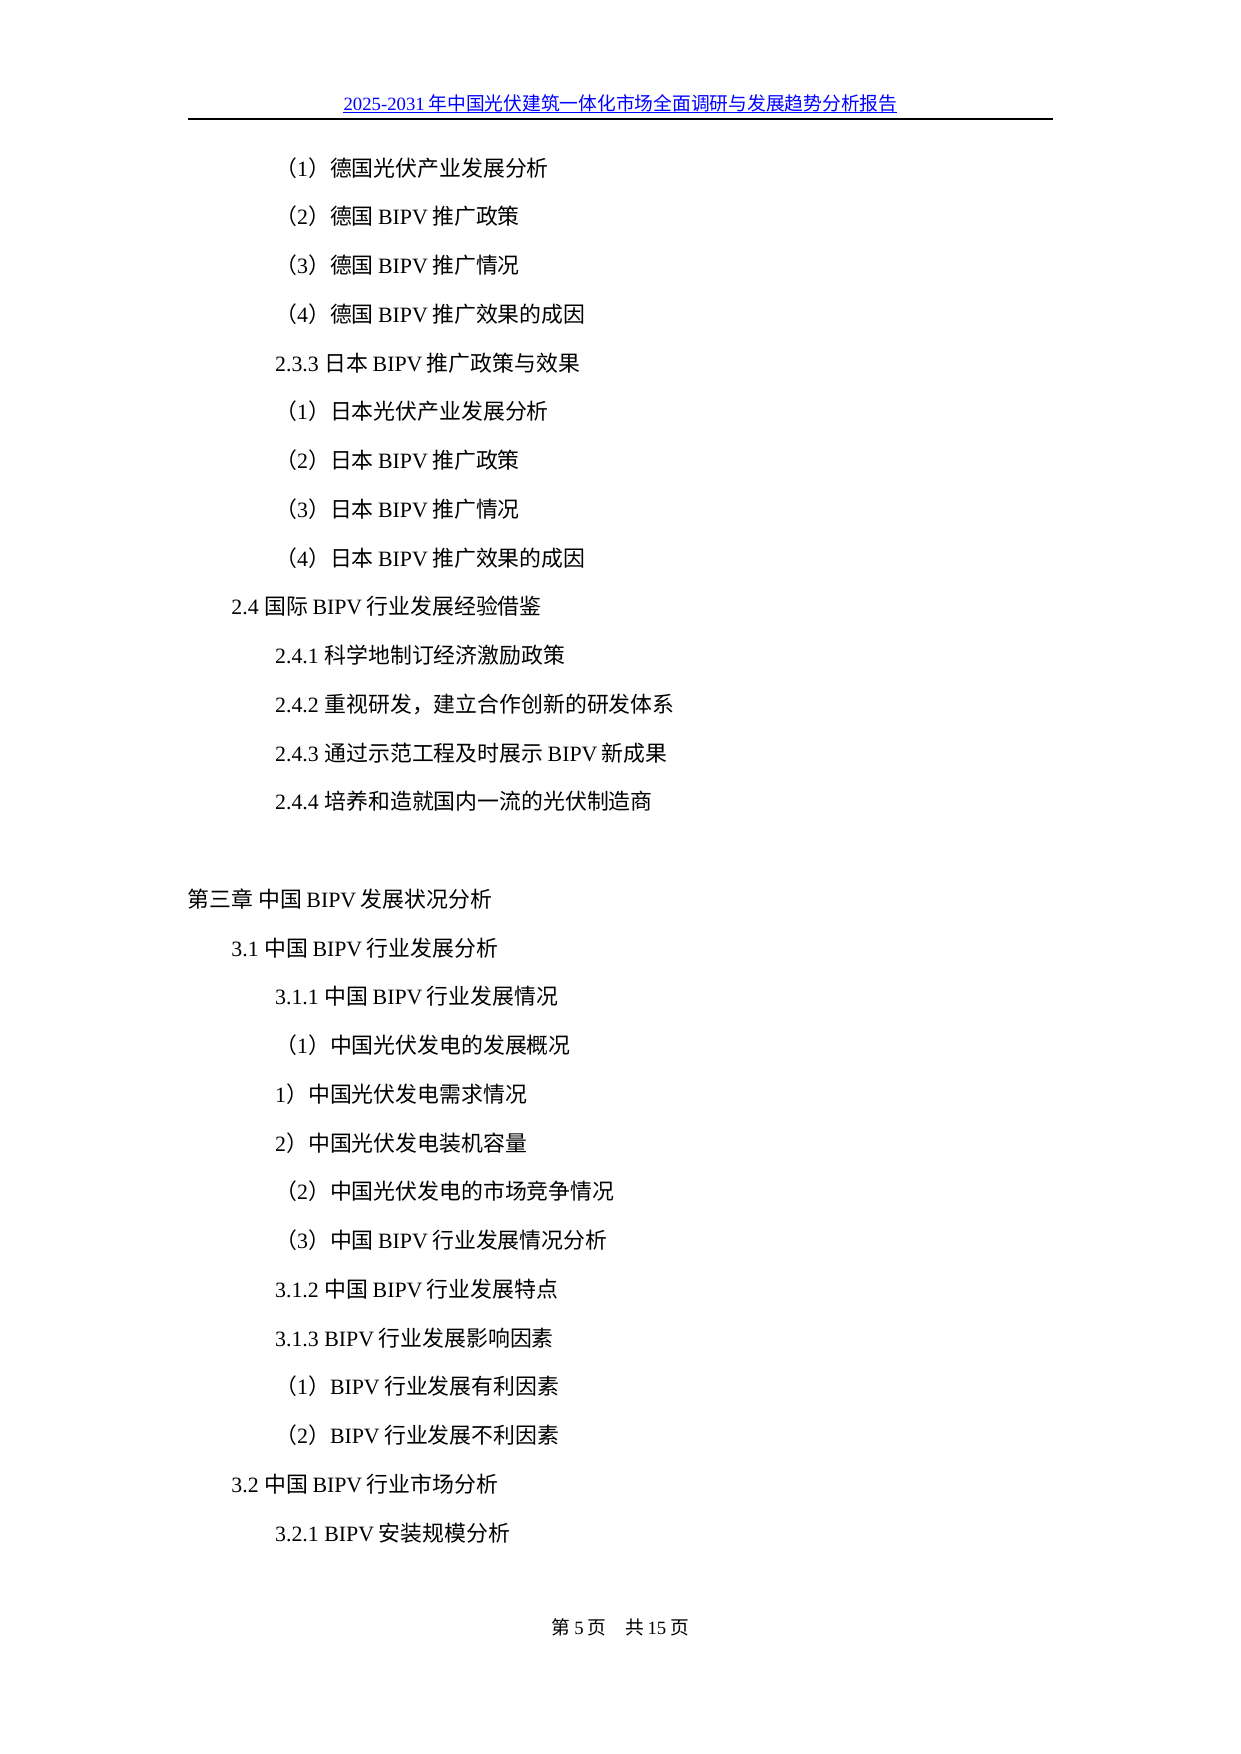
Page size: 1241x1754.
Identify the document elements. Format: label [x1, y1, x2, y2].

text [187, 150, 1053, 1548]
